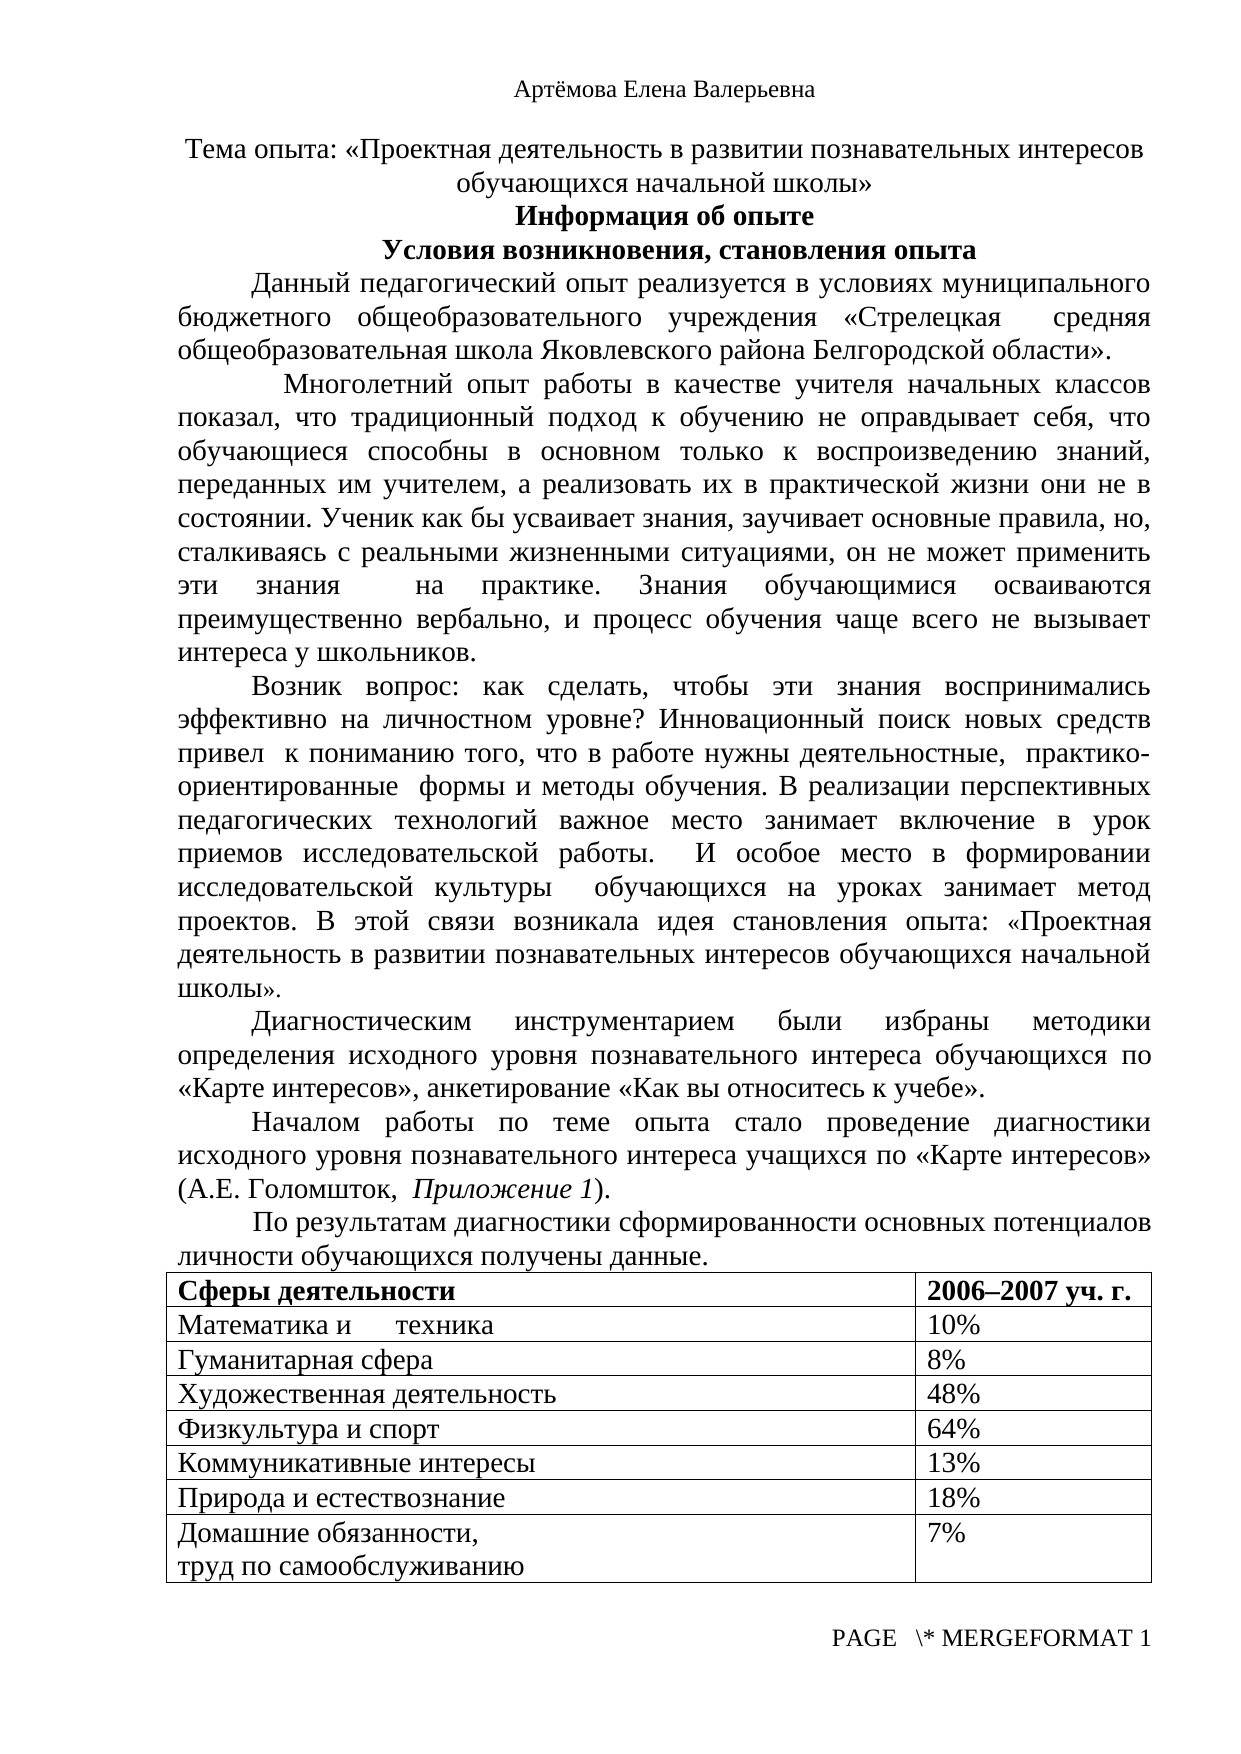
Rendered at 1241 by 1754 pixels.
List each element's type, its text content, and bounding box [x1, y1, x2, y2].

table_header 2006–2007 уч. г. [916, 1273, 1151, 1306]
text Возник вопрос: как сделать, чтобы эти знания воспринимались эффективно на личностном уровне? Инновационный поиск новых средств привел к пониманию того, что в работе нужны деятельностные, практико-ориентированные формы и методы обучения. В реализации перспективных педагогических технологий важное место занимает включение в урок приемов исследовательской работы. И особое место в формировании исследовательской культуры обучающихся на уроках занимает метод проектов. В этой связи возникала идея становления опыта: «Проектная деятельность в развитии познавательных интересов обучающихся начальной школы». [177, 668, 1152, 1003]
text Данный педагогический опыт реализуется в условиях муниципального бюджетного общеобразовательного учреждения «Стрелецкая средняя общеобразовательная школа Яковлевского района Белгородской области». [177, 265, 1152, 366]
table_cell Математика и техника [167, 1307, 915, 1341]
table_cell 7% [916, 1515, 1151, 1582]
table_cell 8% [916, 1342, 1151, 1375]
table_cell Физкультура и спорт [167, 1411, 915, 1444]
table_header Сферы деятельности [167, 1273, 915, 1306]
table_cell Гуманитарная сфера [167, 1342, 915, 1375]
table_cell Художественная деятельность [167, 1376, 915, 1410]
table_cell Природа и естествознание [167, 1480, 915, 1514]
text Информация об опыте [177, 198, 1152, 232]
text Условия возникновения, становления опыта [177, 232, 1152, 265]
text Тема опыта: «Проектная деятельность в развитии познавательных интересов обучающихся начальной школы» [177, 131, 1152, 198]
table_cell Домашние обязанности, труд по самообслуживанию [167, 1515, 915, 1582]
table_cell Коммуникативные интересы [167, 1446, 915, 1479]
table_cell 48% [916, 1376, 1151, 1410]
text Диагностическим инструментарием были избраны методики определения исходного уровня познавательного интереса обучающихся по «Карте интересов», анкетирование «Как вы относитесь к учебе». [177, 1003, 1152, 1104]
table_cell 64% [916, 1411, 1151, 1444]
text Началом работы по теме опыта стало проведение диагностики исходного уровня познавательного интереса учащихся по «Карте интересов» (А.Е. Голомшток, Приложение 1). [177, 1104, 1152, 1204]
text По результатам диагностики сформированности основных потенциалов личности обучающихся получены данные. [177, 1204, 1152, 1272]
table_cell 13% [916, 1446, 1151, 1479]
text Многолетний опыт работы в качестве учителя начальных классов показал, что традиционный подход к обучению не оправдывает себя, что обучающиеся способны в основном только к воспроизведению знаний, переданных им учителем, а реализовать их в практической жизни они не в состоянии. Ученик как бы усваивает знания, заучивает основные правила, но, сталкиваясь с реальными жизненными ситуациями, он не может применить эти знания на практике. Знания обучающимися осваиваются преимущественно вербально, и процесс обучения чаще всего не вызывает интереса у школьников. [177, 366, 1152, 668]
table_cell 10% [916, 1307, 1151, 1341]
table_cell 18% [916, 1480, 1151, 1514]
